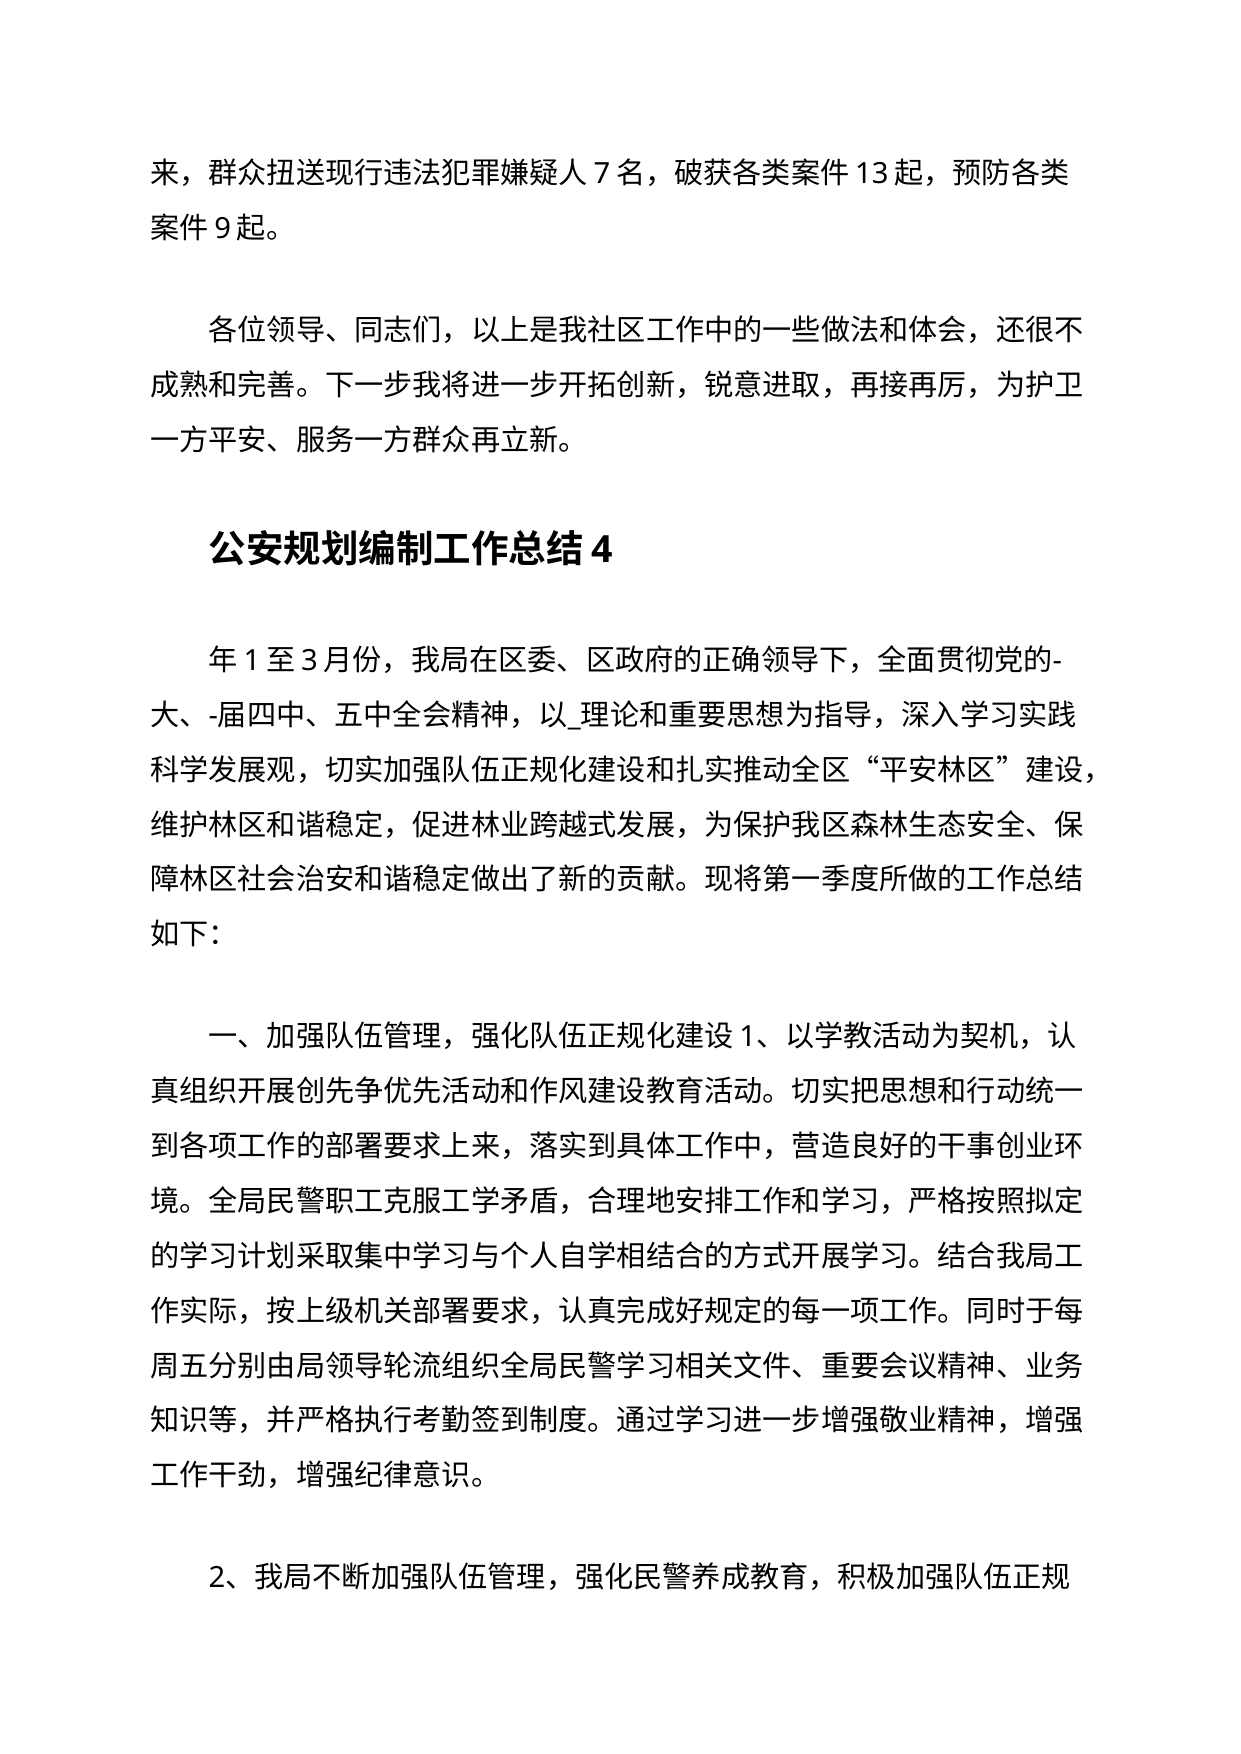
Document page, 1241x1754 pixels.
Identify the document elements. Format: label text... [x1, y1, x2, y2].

text 年1至3月份，我局在区委、区政府的正确领导下，全面贯彻党的-大、-届四中、五中全会精神，以_理论和重要思想为指导，深入学习实践科学发展观，切实加强队伍正规化建设和扎实推动全区“平安林区”建设，维护林区和谐稳定，促进林业跨越式发展，为保护我区森林生态安全、保障林区社会治安和谐稳定做出了新的贡献。现将第一季度所做的工作总结如下： [150, 636, 1090, 953]
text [150, 1554, 1090, 1596]
text 公安规划编制工作总结4 [150, 518, 1090, 573]
text 各位领导、同志们，以上是我社区工作中的一些做法和体会，还很不成熟和完善。下一步我将进一步开拓创新，锐意进取，再接再厉，为护卫一方平安、服务一方群众再立新。 [150, 307, 1090, 459]
text 一、加强队伍管理，强化队伍正规化建设1、以学教活动为契机，认真组织开展创先争优先活动和作风建设教育活动。切实把思想和行动统一到各项工作的部署要求上来，落实到具体工作中，营造良好的干事创业环境。全局民警职工克服工学矛盾，合理地安排工作和学习，严格按照拟定的学习计划采取集中学习与个人自学相结合的方式开展学习。结合我局工作实际，按上级机关部署要求，认真完成好规定的每一项工作。同时于每周五分别由局领导轮流组织全局民警学习相关文件、重要会议精神、业务知识等，并严格执行考勤签到制度。通过学习进一步增强敬业精神，增强工作干劲，增强纪律意识。 [150, 1013, 1090, 1494]
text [150, 150, 1090, 247]
